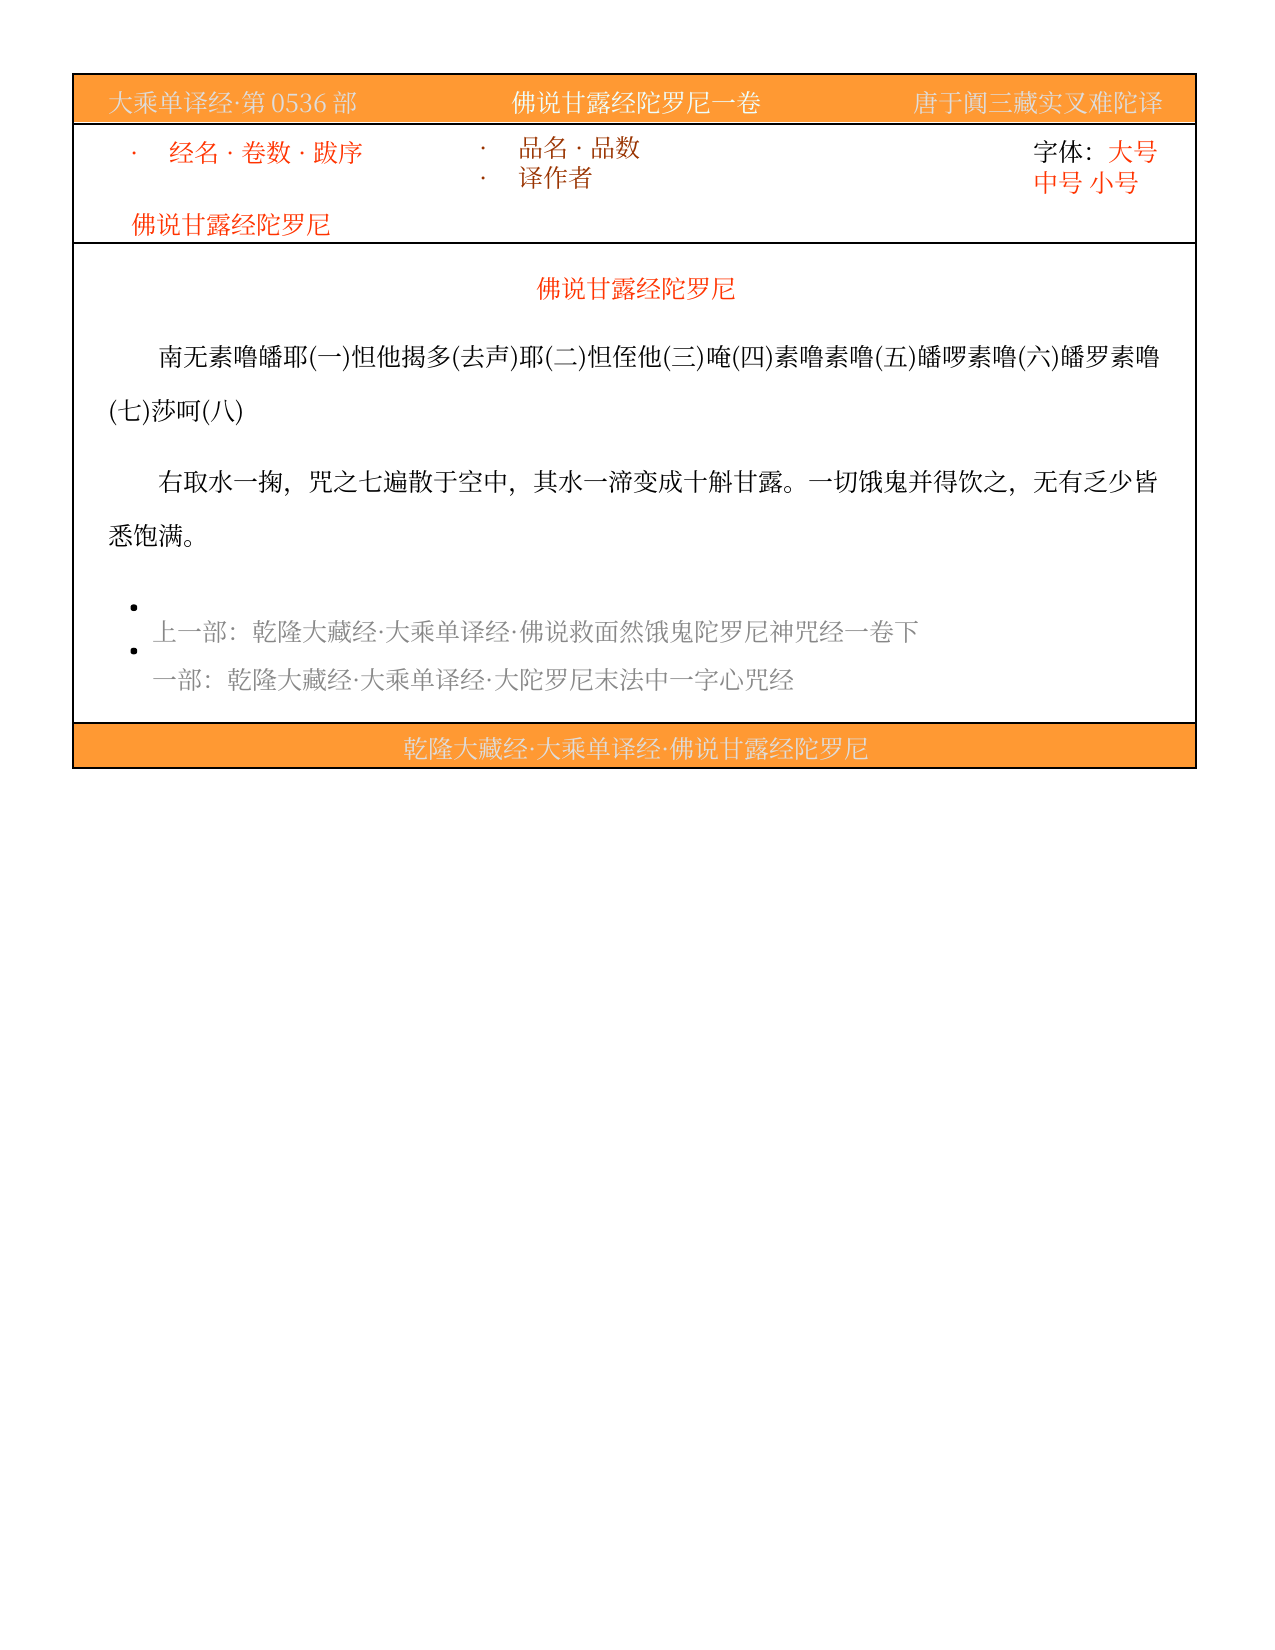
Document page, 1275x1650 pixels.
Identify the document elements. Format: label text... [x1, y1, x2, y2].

table_cell 品名 · 品数 译作者 [450, 125, 836, 242]
table_header 佛说甘露经陀罗尼一卷 [450, 75, 836, 122]
table_header 唐于阗三藏实叉难陀译 [836, 75, 1195, 122]
table_cell 字体：大号中号 小号 [836, 125, 1195, 242]
table_cell 佛说甘露经陀罗尼 南无素噜皤耶(一)怛他揭多(去声)耶(二)怛侄他(三)唵(四)素噜素噜(五)皤啰素噜(六)皤罗素噜(七)莎呵(八) 右取水一掬，咒之七遍散于空中，其水一渧变成十斛甘露。一切饿鬼并得饮之，无有乏少皆悉饱满。 上一部：乾隆大藏经·大乘单译经·佛说救面然饿鬼陀罗尼神咒经一卷下一部：乾隆大藏经·大乘单译经·大陀罗尼末法中一字心咒经 [74, 244, 1195, 722]
table_header 大乘单译经·第0536部 [74, 75, 450, 122]
table_cell 乾隆大藏经·大乘单译经·佛说甘露经陀罗尼 [74, 724, 1195, 767]
table_cell 经名 · 卷数 · 跋序 佛说甘露经陀罗尼 [74, 125, 450, 242]
